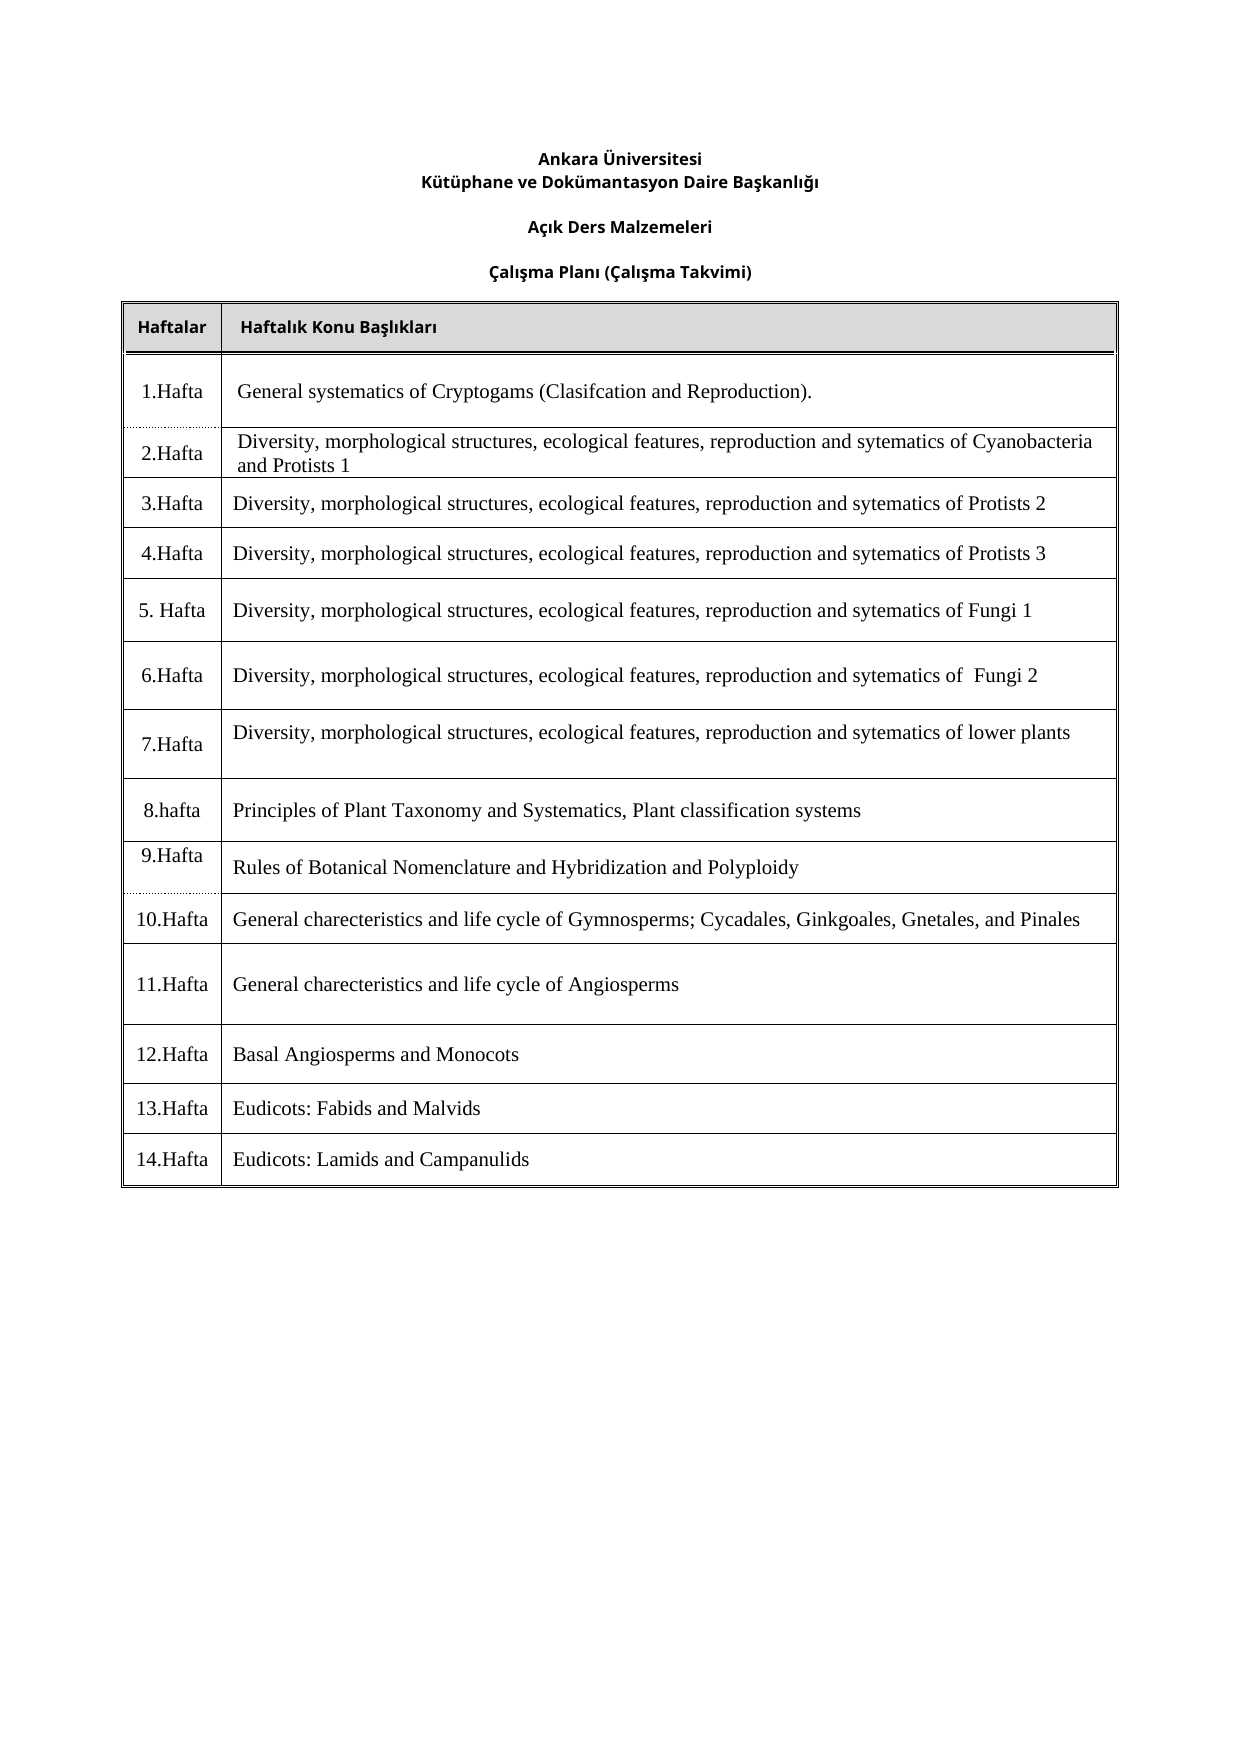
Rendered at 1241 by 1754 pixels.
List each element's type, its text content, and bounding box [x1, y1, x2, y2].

table_header Haftalık Konu Başlıkları [222, 304, 1116, 351]
table_cell 6.Hafta [124, 642, 221, 709]
text Açık Ders Malzemeleri [148, 216, 1093, 238]
table_cell 9.Hafta [124, 842, 221, 893]
table_cell 1.Hafta [124, 351, 221, 427]
table_cell General charecteristics and life cycle of Angiosperms [222, 944, 1116, 1024]
table_cell Diversity, morphological structures, ecological features, reproduction and sytematics of Fungi 2 [222, 642, 1116, 709]
table_cell 3.Hafta [124, 478, 221, 527]
text Ankara Üniversitesi [148, 148, 1093, 170]
text Kütüphane ve Dokümantasyon Daire Başkanlığı [148, 170, 1093, 193]
table_cell 4.Hafta [124, 528, 221, 577]
table_header Haftalar [124, 304, 221, 351]
table_cell Principles of Plant Taxonomy and Systematics, Plant classification systems [222, 779, 1116, 841]
table_cell 12.Hafta [124, 1025, 221, 1083]
table_cell 11.Hafta [124, 944, 221, 1024]
table_cell Eudicots: Fabids and Malvids [222, 1084, 1116, 1133]
table_cell 5. Hafta [124, 579, 221, 641]
table_cell 13.Hafta [124, 1084, 221, 1133]
table_cell Rules of Botanical Nomenclature and Hybridization and Polyploidy [222, 842, 1116, 893]
table_cell Diversity, morphological structures, ecological features, reproduction and sytematics of lower plants [222, 710, 1116, 778]
table_cell 2.Hafta [124, 427, 221, 477]
table_cell Basal Angiosperms and Monocots [222, 1025, 1116, 1083]
table_cell Diversity, morphological structures, ecological features, reproduction and sytematics of Cyanobacteria and Protists 1 [222, 428, 1116, 477]
table_cell General systematics of Cryptogams (Clasifcation and Reproduction). [222, 351, 1116, 427]
table_cell 8.hafta [124, 779, 221, 841]
table_cell Diversity, morphological structures, ecological features, reproduction and sytematics of Fungi 1 [222, 579, 1116, 641]
table_cell 10.Hafta [124, 893, 221, 943]
table_cell 7.Hafta [124, 710, 221, 778]
table_cell Eudicots: Lamids and Campanulids [222, 1134, 1116, 1185]
table_cell General charecteristics and life cycle of Gymnosperms; Cycadales, Ginkgoales, Gnetales, and Pinales [222, 894, 1116, 943]
table_cell 14.Hafta [124, 1134, 221, 1185]
table_cell Diversity, morphological structures, ecological features, reproduction and sytematics of Protists 2 [222, 478, 1116, 527]
subtitle Çalışma Planı (Çalışma Takvimi) [148, 261, 1093, 284]
table_cell Diversity, morphological structures, ecological features, reproduction and sytematics of Protists 3 [222, 528, 1116, 577]
